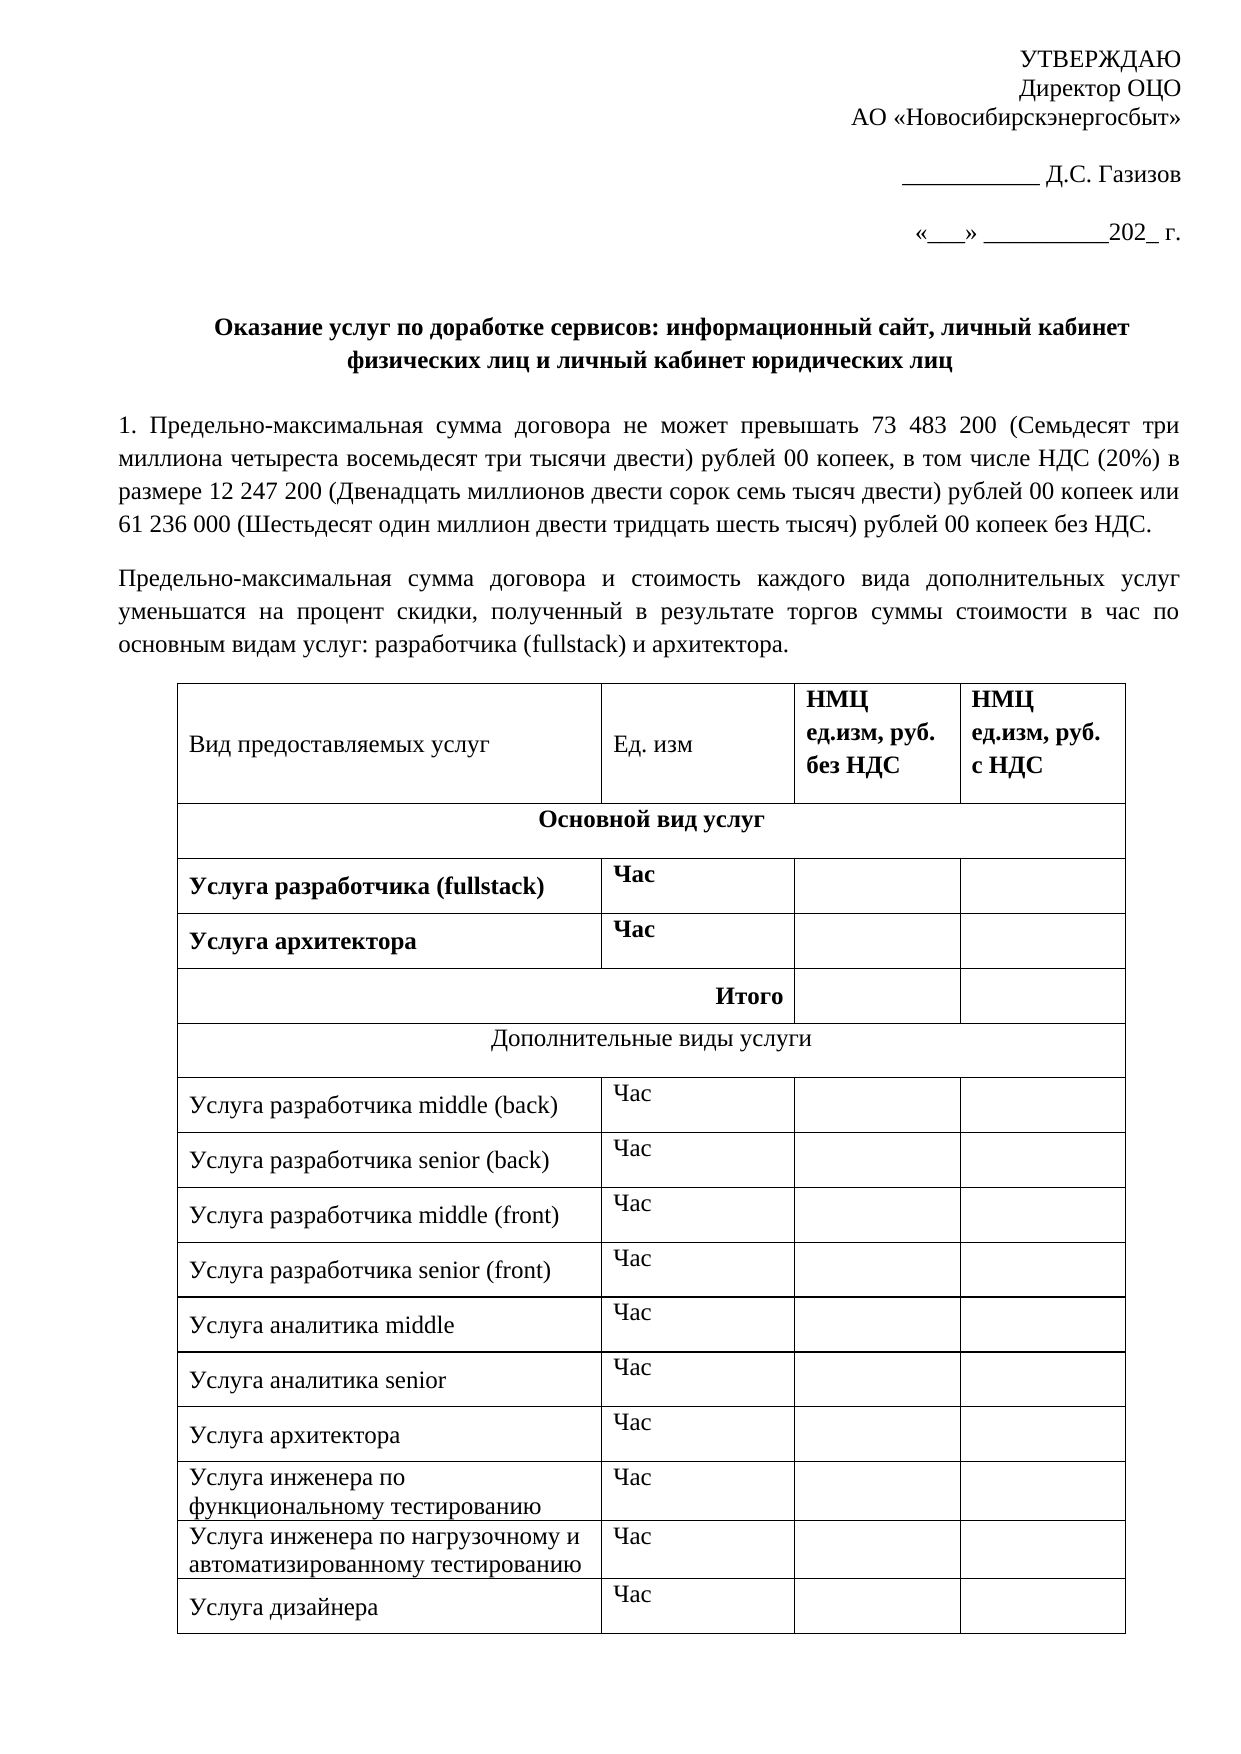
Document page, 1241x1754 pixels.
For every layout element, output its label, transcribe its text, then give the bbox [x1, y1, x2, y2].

table_cell Час [602, 859, 794, 913]
text ___________ Д.С. Газизов [118, 131, 1181, 188]
table_cell Час [602, 1298, 794, 1351]
text 1. Предельно-максимальная сумма договора не может превышать 73 483 200 (Семьдесят три миллиона четыреста восемьдесят три тысячи двести) рублей 00 копеек, в том числе НДС (20%) в размере 12 247 200 (Двенадцать миллионов двести сорок семь тысяч двести) рублей 00 копеек или 61 236 000 (Шестьдесят один миллион двести тридцать шесть тысяч) рублей 00 копеек без НДС. [118, 410, 1181, 538]
table_cell [961, 914, 1125, 967]
table_cell Час [602, 1078, 794, 1132]
table_cell [795, 1078, 960, 1132]
table_cell [795, 1353, 960, 1406]
table_cell [795, 1579, 960, 1633]
text Предельно-максимальная сумма договора и стоимость каждого вида дополнительных услуг уменьшатся на процент скидки, полученный в результате торгов суммы стоимости в час по основным видам услуг: разработчика (fullstack) и архитектора. [118, 563, 1181, 658]
table_cell [795, 914, 960, 967]
table_cell [961, 1353, 1125, 1406]
table_cell [795, 1243, 960, 1296]
table_cell [961, 1521, 1125, 1578]
table_cell Дополнительные виды услуги [178, 1024, 1125, 1077]
table_cell [795, 859, 960, 913]
table_cell Услуга аналитика middle [178, 1298, 601, 1351]
table_header НМЦ ед.изм, руб. с НДС [961, 684, 1125, 803]
table_cell Услуга разработчика middle (front) [178, 1188, 601, 1242]
table_cell [961, 1078, 1125, 1132]
text УТВЕРЖДАЮ [118, 44, 1181, 73]
table_header НМЦ ед.изм, руб. без НДС [795, 684, 960, 803]
table_cell [961, 1407, 1125, 1461]
table_cell [961, 969, 1125, 1022]
table_cell Час [602, 1188, 794, 1242]
table_cell [795, 1462, 960, 1520]
table_cell Услуга инженера по функциональному тестированию [178, 1462, 601, 1520]
table_cell Час [602, 914, 794, 967]
table_cell [961, 859, 1125, 913]
table_cell [795, 1298, 960, 1351]
table_cell [795, 969, 960, 1022]
table_cell [961, 1298, 1125, 1351]
table_cell Услуга архитектора [178, 914, 601, 967]
table_cell Час [602, 1243, 794, 1296]
table_cell Услуга разработчика senior (back) [178, 1133, 601, 1187]
table_cell [961, 1243, 1125, 1296]
table_cell [795, 1133, 960, 1187]
table_cell Час [602, 1133, 794, 1187]
table_cell Час [602, 1521, 794, 1578]
table_cell [961, 1188, 1125, 1242]
table_cell Час [602, 1462, 794, 1520]
table_cell Основной вид услуг [178, 804, 1125, 858]
table_cell Услуга разработчика middle (back) [178, 1078, 601, 1132]
table_cell Услуга разработчика senior (front) [178, 1243, 601, 1296]
text Оказание услуг по доработке сервисов: информационный сайт, личный кабинет физических лиц и личный кабинет юридических лиц [118, 312, 1181, 373]
table_cell Услуга инженера по нагрузочному и автоматизированному тестированию [178, 1521, 601, 1578]
table_cell Час [602, 1407, 794, 1461]
table_cell Услуга архитектора [178, 1407, 601, 1461]
table_header Вид предоставляемых услуг [178, 684, 601, 803]
table_cell [961, 1462, 1125, 1520]
table_cell Час [602, 1579, 794, 1633]
table_cell [961, 1133, 1125, 1187]
table_cell Услуга аналитика senior [178, 1353, 601, 1406]
table_cell [795, 1188, 960, 1242]
table_cell [961, 1579, 1125, 1633]
table_cell Услуга дизайнера [178, 1579, 601, 1633]
text «___» __________202_ г. [118, 188, 1181, 246]
table_cell [795, 1521, 960, 1578]
table_cell Услуга разработчика (fullstack) [178, 859, 601, 913]
table_cell [795, 1407, 960, 1461]
table_header Ед. изм [602, 684, 794, 803]
table_cell Час [602, 1353, 794, 1406]
text Директор ОЦО АО «Новосибирскэнергосбыт» [118, 73, 1181, 131]
table_cell Итого [178, 969, 794, 1022]
